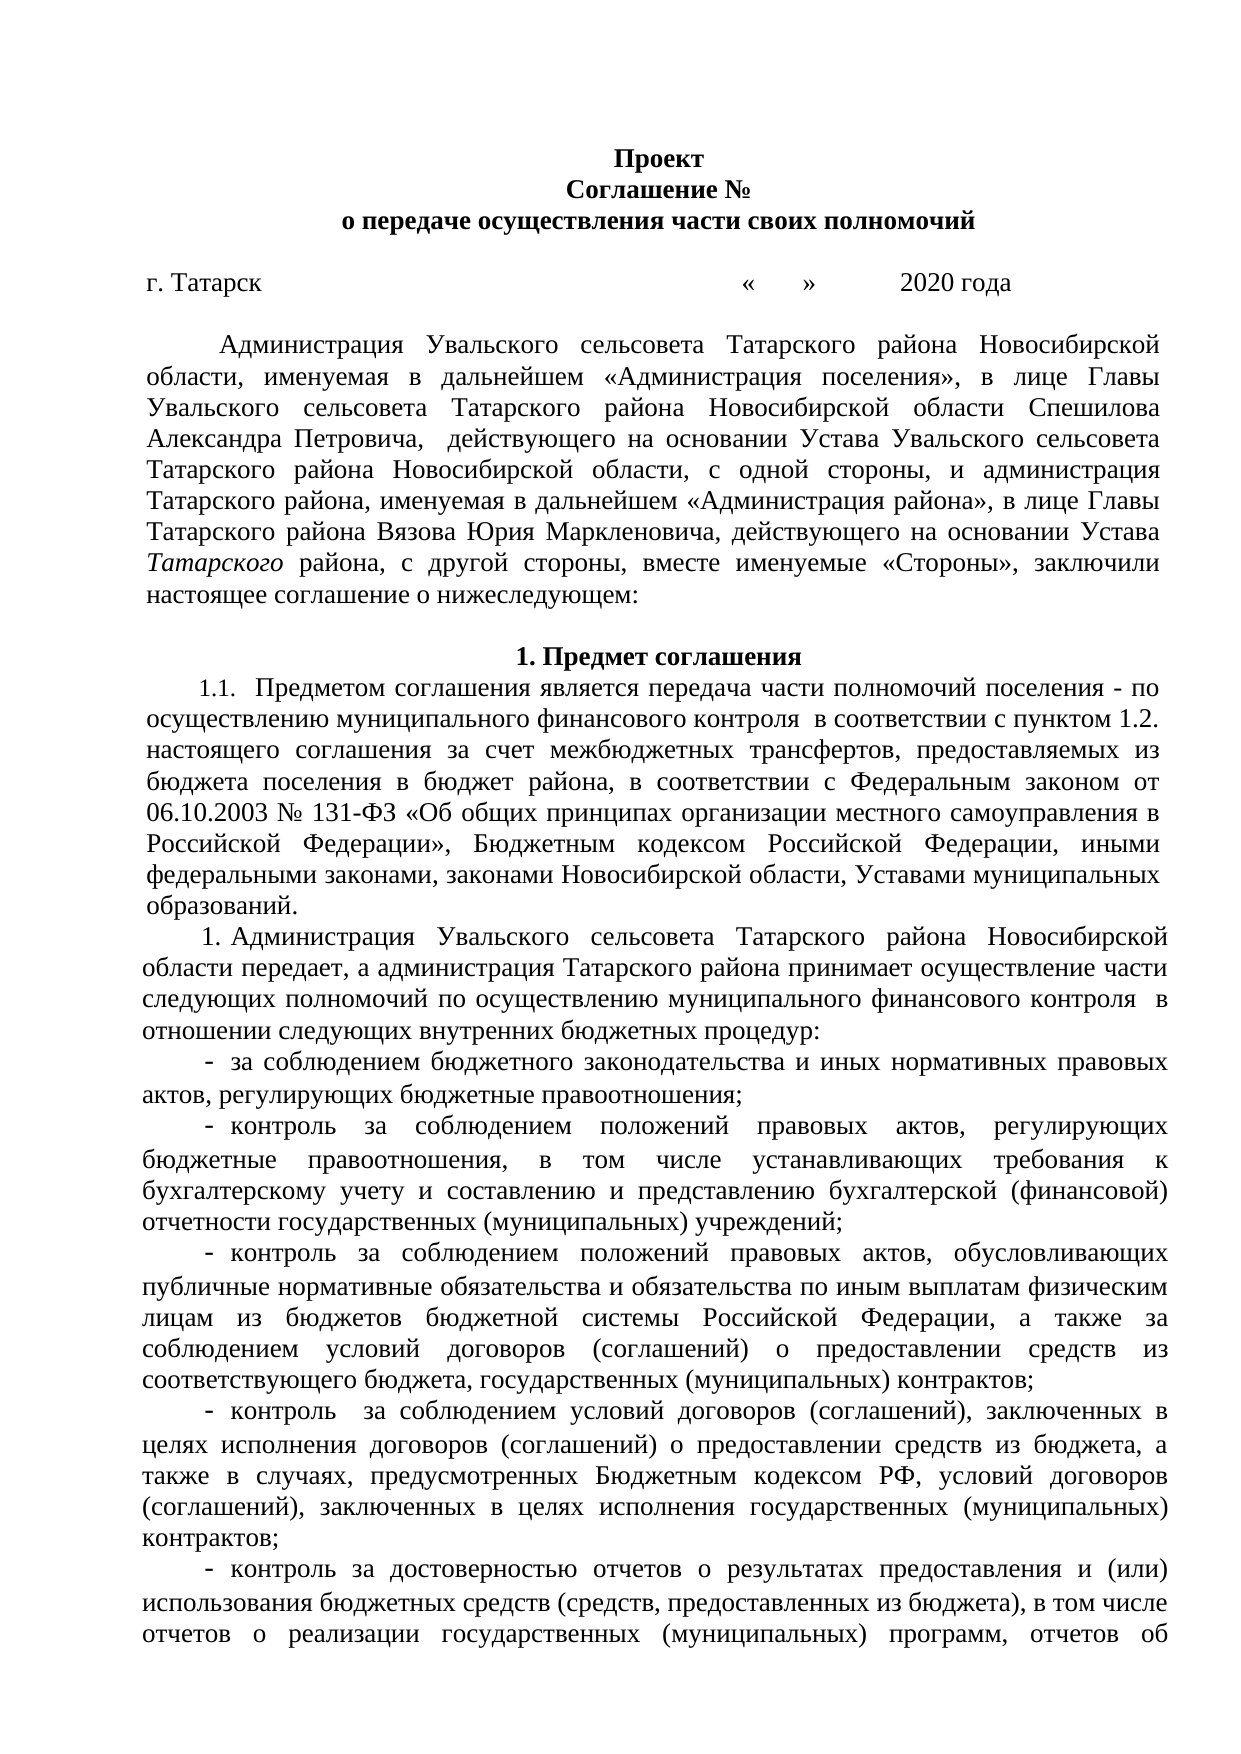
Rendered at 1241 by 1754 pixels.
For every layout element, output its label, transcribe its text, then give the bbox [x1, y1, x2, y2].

text о передаче осуществления части своих полномочий [148, 204, 1169, 235]
text Проект [148, 142, 1169, 173]
text г. Татарск « » 2020 года [146, 266, 1169, 297]
list контроль за соблюдением положений правовых актов, обусловливающих публичные нормативные обязательства и обязательства по иным выплатам физическим лицам из бюджетов бюджетной системы Российской Федерации, а также за соблюдением условий договоров (соглашений) о предоставлении средств из соответствующего бюджета, государственных (муниципальных) контрактов; [142, 1236, 1169, 1394]
list контроль за соблюдением условий договоров (соглашений), заключенных в целях исполнения договоров (соглашений) о предоставлении средств из бюджета, а также в случаях, предусмотренных Бюджетным кодексом РФ, условий договоров (соглашений), заключенных в целях исполнения государственных (муниципальных) контрактов; [142, 1394, 1169, 1552]
list Администрация Увальского сельсовета Татарского района Новосибирской области передает, а администрация Татарского района принимает осуществление части следующих полномочий по осуществлению муниципального финансового контроля в отношении следующих внутренних бюджетных процедур: [142, 920, 1169, 1045]
text Администрация Увальского сельсовета Татарского района Новосибирской области, именуемая в дальнейшем «Администрация поселения», в лице Главы Увальского сельсовета Татарского района Новосибирской области Спешилова Александра Петровича, действующего на основании Устава Увальского сельсовета Татарского района Новосибирской области, с одной стороны, и администрация Татарского района, именуемая в дальнейшем «Администрация района», в лице Главы Татарского района Вязова Юрия Маркленовича, действующего на основании Устава Татарского района, с другой стороны, вместе именуемые «Стороны», заключили настоящее соглашение о нижеследующем: [146, 328, 1161, 609]
list за соблюдением бюджетного законодательства и иных нормативных правовых актов, регулирующих бюджетные правоотношения; [142, 1045, 1169, 1109]
list контроль за соблюдением положений правовых актов, регулирующих бюджетные правоотношения, в том числе устанавливающих требования к бухгалтерскому учету и составлению и представлению бухгалтерской (финансовой) отчетности государственных (муниципальных) учреждений; [142, 1109, 1169, 1236]
text 1. Предмет соглашения [148, 640, 1169, 671]
text Соглашение № [148, 173, 1169, 204]
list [142, 1552, 1169, 1648]
list Предметом соглашения является передача части полномочий поселения - по осуществлению муниципального финансового контроля в соответствии с пунктом 1.2. настоящего соглашения за счет межбюджетных трансфертов, предоставляемых из бюджета поселения в бюджет района, в соответствии с Федеральным законом от 06.10.2003 № 131-ФЗ «Об общих принципах организации местного самоуправления в Российской Федерации», Бюджетным кодексом Российской Федерации, иными федеральными законами, законами Новосибирской области, Уставами муниципальных образований. [146, 671, 1161, 920]
